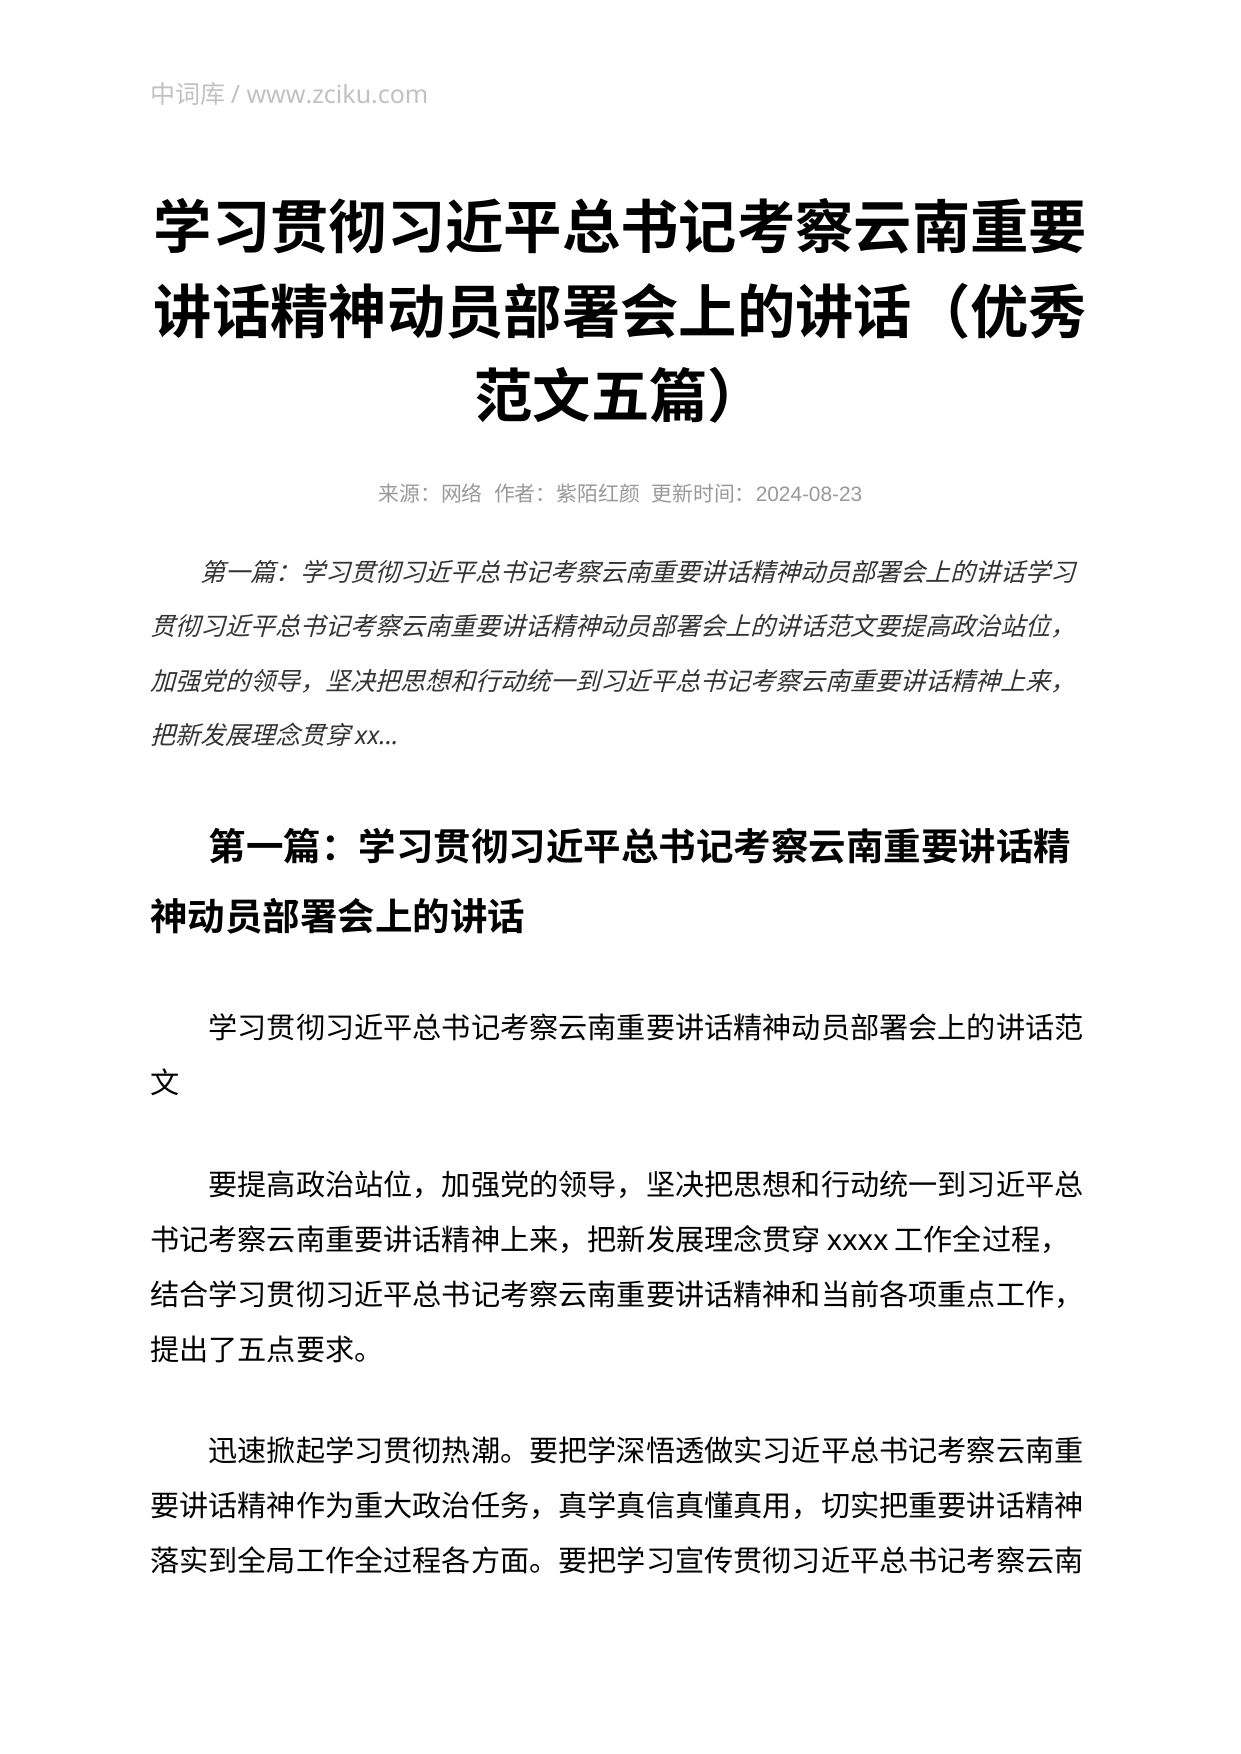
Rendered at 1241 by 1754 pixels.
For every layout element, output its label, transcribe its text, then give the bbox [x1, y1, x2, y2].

text 学习贯彻习近平总书记考察云南重要讲话精神动员部署会上的讲话范文 [150, 1005, 1090, 1102]
text 要提高政治站位，加强党的领导，坚决把思想和行动统一到习近平总书记考察云南重要讲话精神上来，把新发展理念贯穿xxxx工作全过程，结合学习贯彻习近平总书记考察云南重要讲话精神和当前各项重点工作，提出了五点要求。 [150, 1161, 1090, 1368]
text 第一篇：学习贯彻习近平总书记考察云南重要讲话精神动员部署会上的讲话 [150, 817, 1090, 942]
text 第一篇：学习贯彻习近平总书记考察云南重要讲话精神动员部署会上的讲话学习贯彻习近平总书记考察云南重要讲话精神动员部署会上的讲话范文要提高政治站位，加强党的领导，坚决把思想和行动统一到习近平总书记考察云南重要讲话精神上来，把新发展理念贯穿xx... [150, 552, 1090, 752]
subtitle 学习贯彻习近平总书记考察云南重要讲话精神动员部署会上的讲话（优秀范文五篇） [150, 181, 1090, 435]
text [150, 1428, 1090, 1580]
text 来源：网络 作者：紫陌红颜 更新时间：2024-08-23 [150, 482, 1090, 506]
